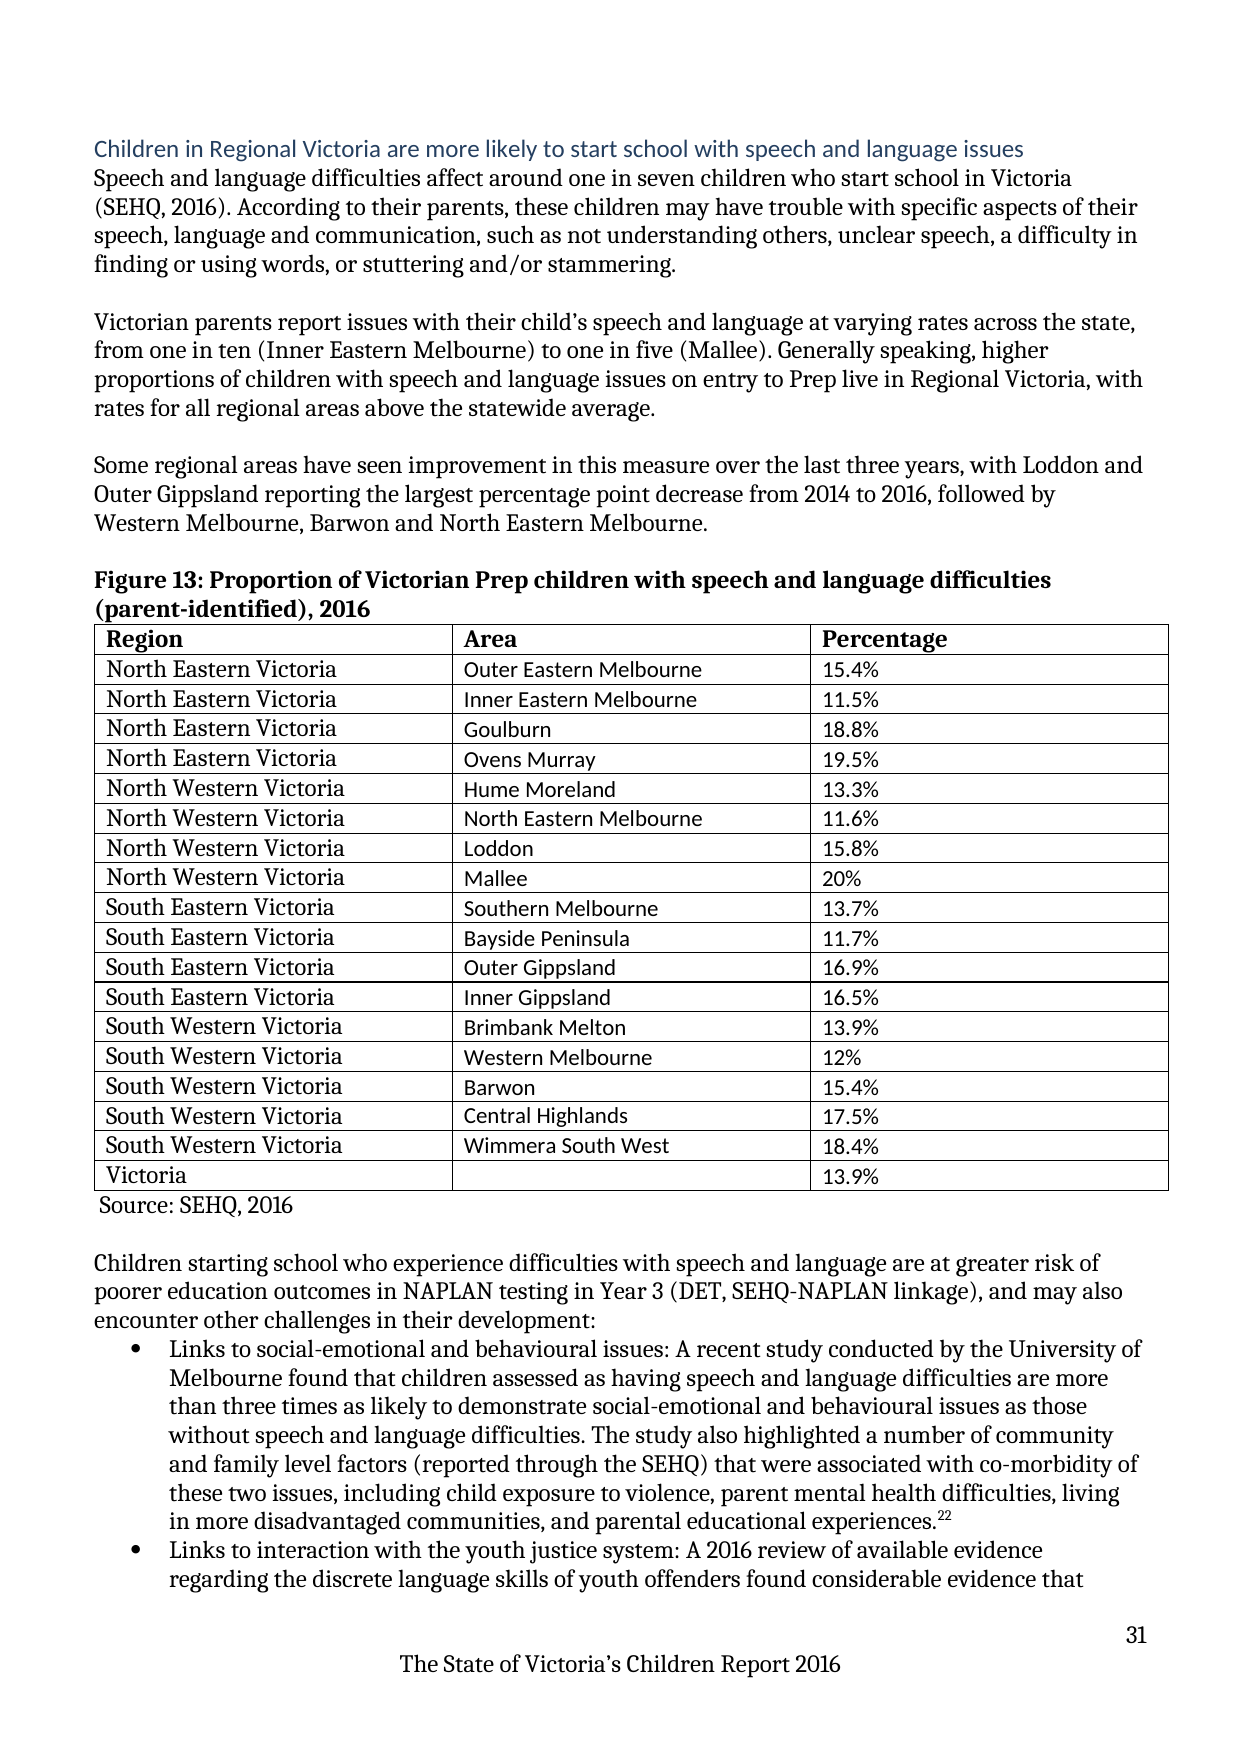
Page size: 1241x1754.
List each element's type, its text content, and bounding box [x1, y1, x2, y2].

table_cell 15.4% [811, 1072, 1168, 1101]
table_cell South Western Victoria [95, 1102, 452, 1130]
table_cell Mallee [453, 863, 810, 892]
table_cell Brimbank Melton [453, 1012, 810, 1041]
table_cell South Eastern Victoria [95, 983, 452, 1011]
table_cell 18.4% [811, 1131, 1168, 1160]
table_cell Goulburn [453, 714, 810, 743]
table_cell Loddon [453, 834, 810, 862]
table_cell North Eastern Victoria [95, 714, 452, 743]
table_cell North Eastern Melbourne [453, 804, 810, 832]
text Victorian parents report issues with their child’s speech and language at varying rates across the state, from one in ten (Inner Eastern Melbourne) to one in five (Mallee). Generally speaking, higher proportions of children with speech and language issues on entry to Prep live in Regional Victoria, with rates for all regional areas above the statewide average. [94, 308, 1146, 423]
table_cell 15.8% [811, 834, 1168, 862]
table_header Percentage [811, 625, 1168, 654]
table_cell North Eastern Victoria [95, 685, 452, 713]
table_cell Barwon [453, 1072, 810, 1101]
text Source: SEHQ, 2016 [94, 1191, 1146, 1220]
table_cell South Western Victoria [95, 1042, 452, 1071]
table_cell 19.5% [811, 744, 1168, 773]
table_cell North Western Victoria [95, 863, 452, 892]
table_cell North Eastern Victoria [95, 744, 452, 773]
table_cell 15.4% [811, 655, 1168, 683]
table_cell Wimmera South West [453, 1131, 810, 1160]
table_cell Hume Moreland [453, 774, 810, 803]
text Some regional areas have seen improvement in this measure over the last three years, with Loddon and Outer Gippsland reporting the largest percentage point decrease from 2014 to 2016, followed by Western Melbourne, Barwon and North Eastern Melbourne. [94, 451, 1146, 538]
table_cell Outer Gippsland [453, 953, 810, 981]
table_cell 16.5% [811, 983, 1168, 1011]
text Figure 13: Proportion of Victorian Prep children with speech and language difficulties (parent-identified), 2016 [94, 566, 1146, 624]
table_cell Western Melbourne [453, 1042, 810, 1071]
table_cell 13.7% [811, 893, 1168, 922]
text Children starting school who experience difficulties with speech and language are at greater risk of poorer education outcomes in NAPLAN testing in Year 3 (DET, SEHQ-NAPLAN linkage), and may also encounter other challenges in their development: [94, 1248, 1146, 1335]
table_cell Inner Eastern Melbourne [453, 685, 810, 713]
text Speech and language difficulties affect around one in seven children who start school in Victoria (SEHQ, 2016). According to their parents, these children may have trouble with specific aspects of their speech, language and communication, such as not understanding others, unclear speech, a difficulty in finding or using words, or stuttering and/or stammering. [94, 164, 1146, 279]
table_cell South Eastern Victoria [95, 893, 452, 922]
table_cell 13.9% [811, 1161, 1168, 1190]
table_cell North Western Victoria [95, 834, 452, 862]
table_cell South Eastern Victoria [95, 953, 452, 981]
table_cell 16.9% [811, 953, 1168, 981]
table_cell 20% [811, 863, 1168, 892]
table_cell Central Highlands [453, 1102, 810, 1130]
table_cell Victoria [95, 1161, 452, 1190]
table_header Region [95, 625, 452, 654]
list Links to social-emotional and behavioural issues: A recent study conducted by the University of Melbourne found that children assessed as having speech and language difficulties are more than three times as likely to demonstrate social-emotional and behavioural issues as those without speech and language difficulties. The study also highlighted a number of community and family level factors (reported through the SEHQ) that were associated with co-morbidity of these two issues, including child exposure to violence, parent mental health difficulties, living in more disadvantaged communities, and parental educational experiences.22 [131, 1335, 1146, 1536]
table_cell 13.3% [811, 774, 1168, 803]
table_cell South Western Victoria [95, 1131, 452, 1160]
table_header Area [453, 625, 810, 654]
table_cell South Eastern Victoria [95, 923, 452, 952]
table_cell 11.6% [811, 804, 1168, 832]
table_cell Ovens Murray [453, 744, 810, 773]
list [131, 1536, 1146, 1593]
table_cell 17.5% [811, 1102, 1168, 1130]
table_cell [453, 1161, 810, 1190]
table_cell North Eastern Victoria [95, 655, 452, 683]
table_cell Southern Melbourne [453, 893, 810, 922]
table_cell Inner Gippsland [453, 983, 810, 1011]
table_cell 11.5% [811, 685, 1168, 713]
table_cell 18.8% [811, 714, 1168, 743]
table_cell 12% [811, 1042, 1168, 1071]
table_cell South Western Victoria [95, 1012, 452, 1041]
table_cell 13.9% [811, 1012, 1168, 1041]
table_cell 11.7% [811, 923, 1168, 952]
table_cell South Western Victoria [95, 1072, 452, 1101]
table_cell North Western Victoria [95, 804, 452, 832]
table_cell North Western Victoria [95, 774, 452, 803]
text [94, 133, 1146, 164]
table_cell Outer Eastern Melbourne [453, 655, 810, 683]
table_cell Bayside Peninsula [453, 923, 810, 952]
